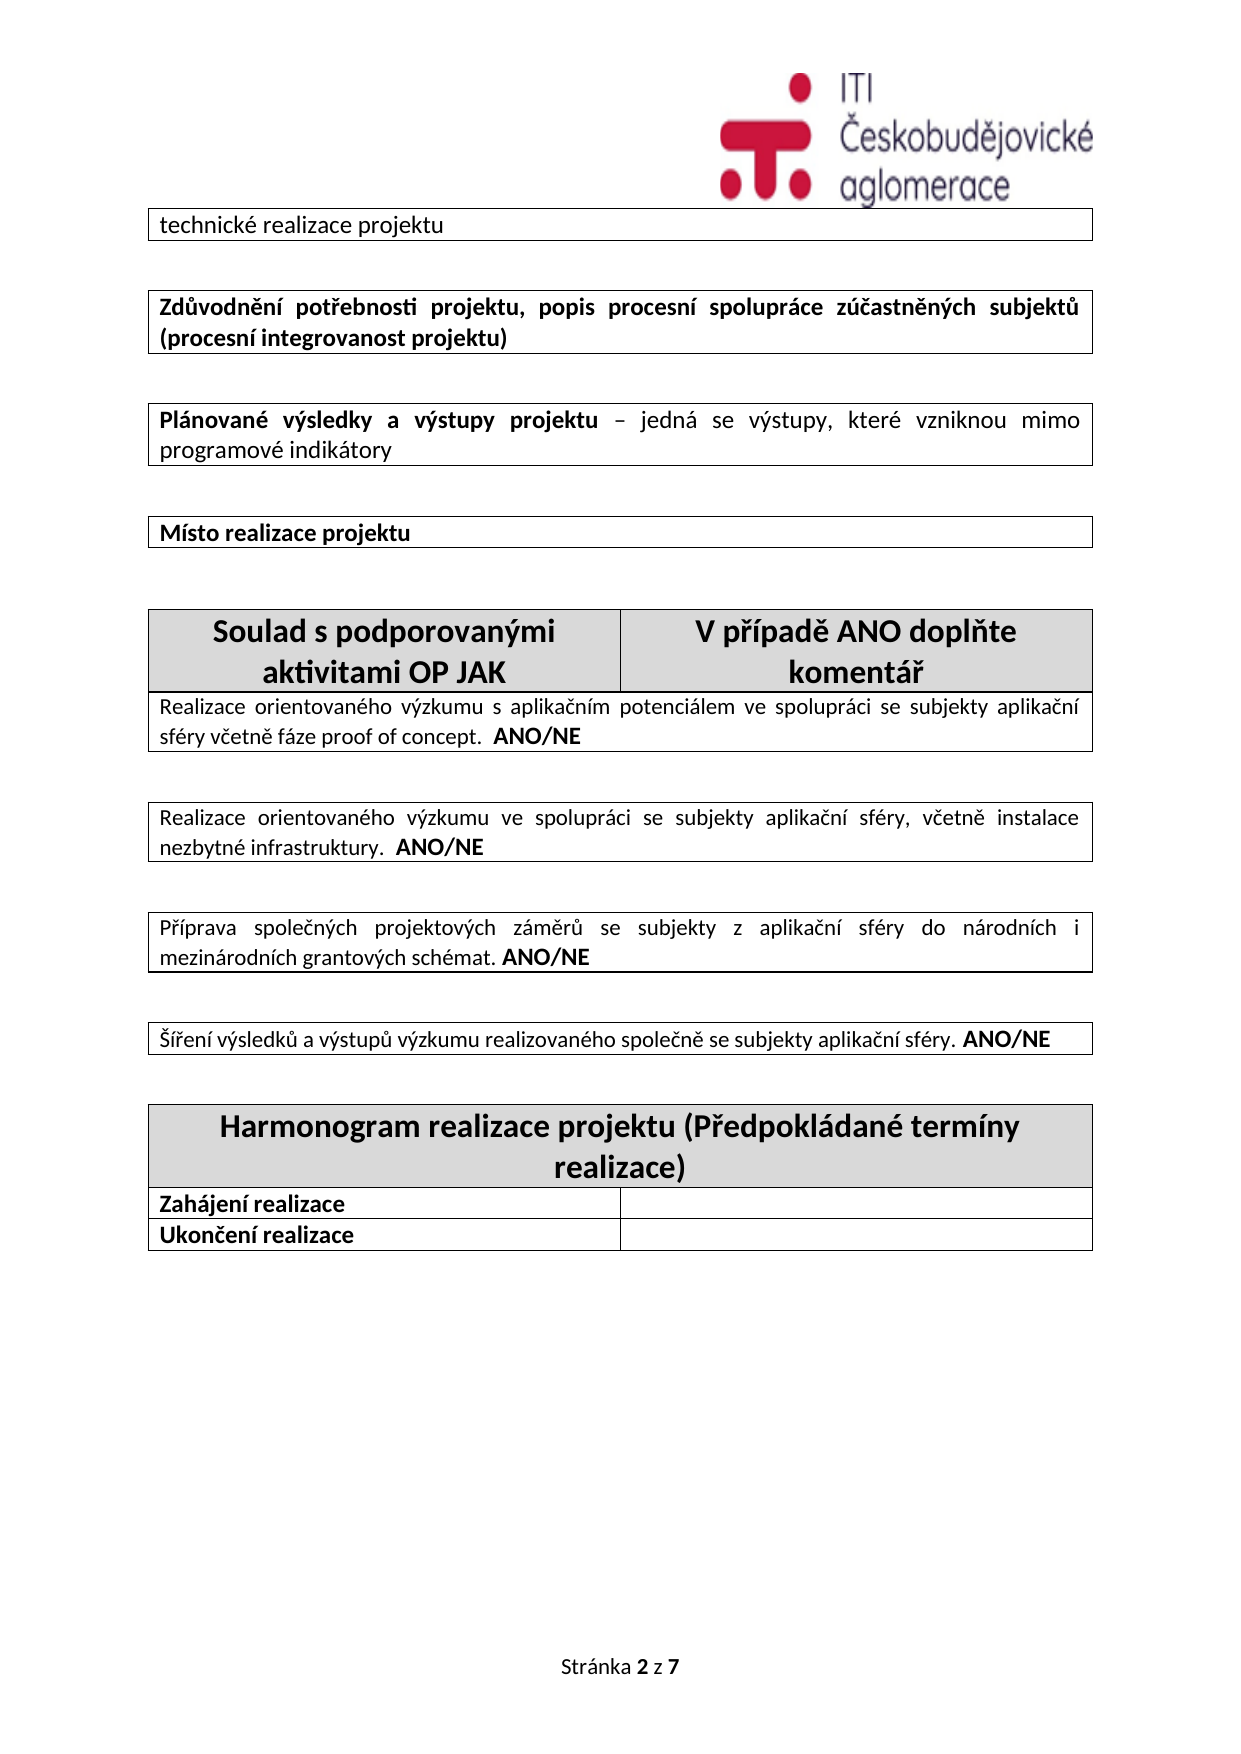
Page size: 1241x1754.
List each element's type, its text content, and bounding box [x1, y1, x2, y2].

table_header Místo realizace projektu [149, 517, 1092, 547]
table_cell Ukončení realizace [149, 1219, 620, 1250]
table_header Zdůvodnění potřebnosti projektu, popis procesní spolupráce zúčastněných subjektů (procesní integrovanost projektu) [149, 291, 1092, 352]
table_header Příprava společných projektových záměrů se subjekty z aplikační sféry do národních i mezinárodních grantových schémat. ANO/NE [149, 913, 1092, 971]
table_cell [621, 1188, 1092, 1218]
table_header Plánované výsledky a výstupy projektu – jedná se výstupy, které vzniknou mimo programové indikátory [149, 404, 1092, 465]
table_header Šíření výsledků a výstupů výzkumu realizovaného společně se subjekty aplikační sféry. ANO/NE [149, 1023, 1092, 1054]
table_header Harmonogram realizace projektu (Předpokládané termíny realizace) [149, 1105, 1092, 1187]
picture [720, 73, 1093, 208]
table_cell Zahájení realizace [149, 1188, 620, 1218]
table_header V případě ANO doplňte komentář [621, 610, 1092, 691]
table_cell [621, 1219, 1092, 1250]
table_cell Realizace orientovaného výzkumu s aplikačním potenciálem ve spolupráci se subjekty aplikační sféry včetně fáze proof of concept. ANO/NE [149, 693, 1092, 751]
table_header Soulad s podporovanými aktivitami OP JAK [149, 610, 620, 691]
table_header Realizace orientovaného výzkumu ve spolupráci se subjekty aplikační sféry, včetně instalace nezbytné infrastruktury. ANO/NE [149, 803, 1092, 861]
